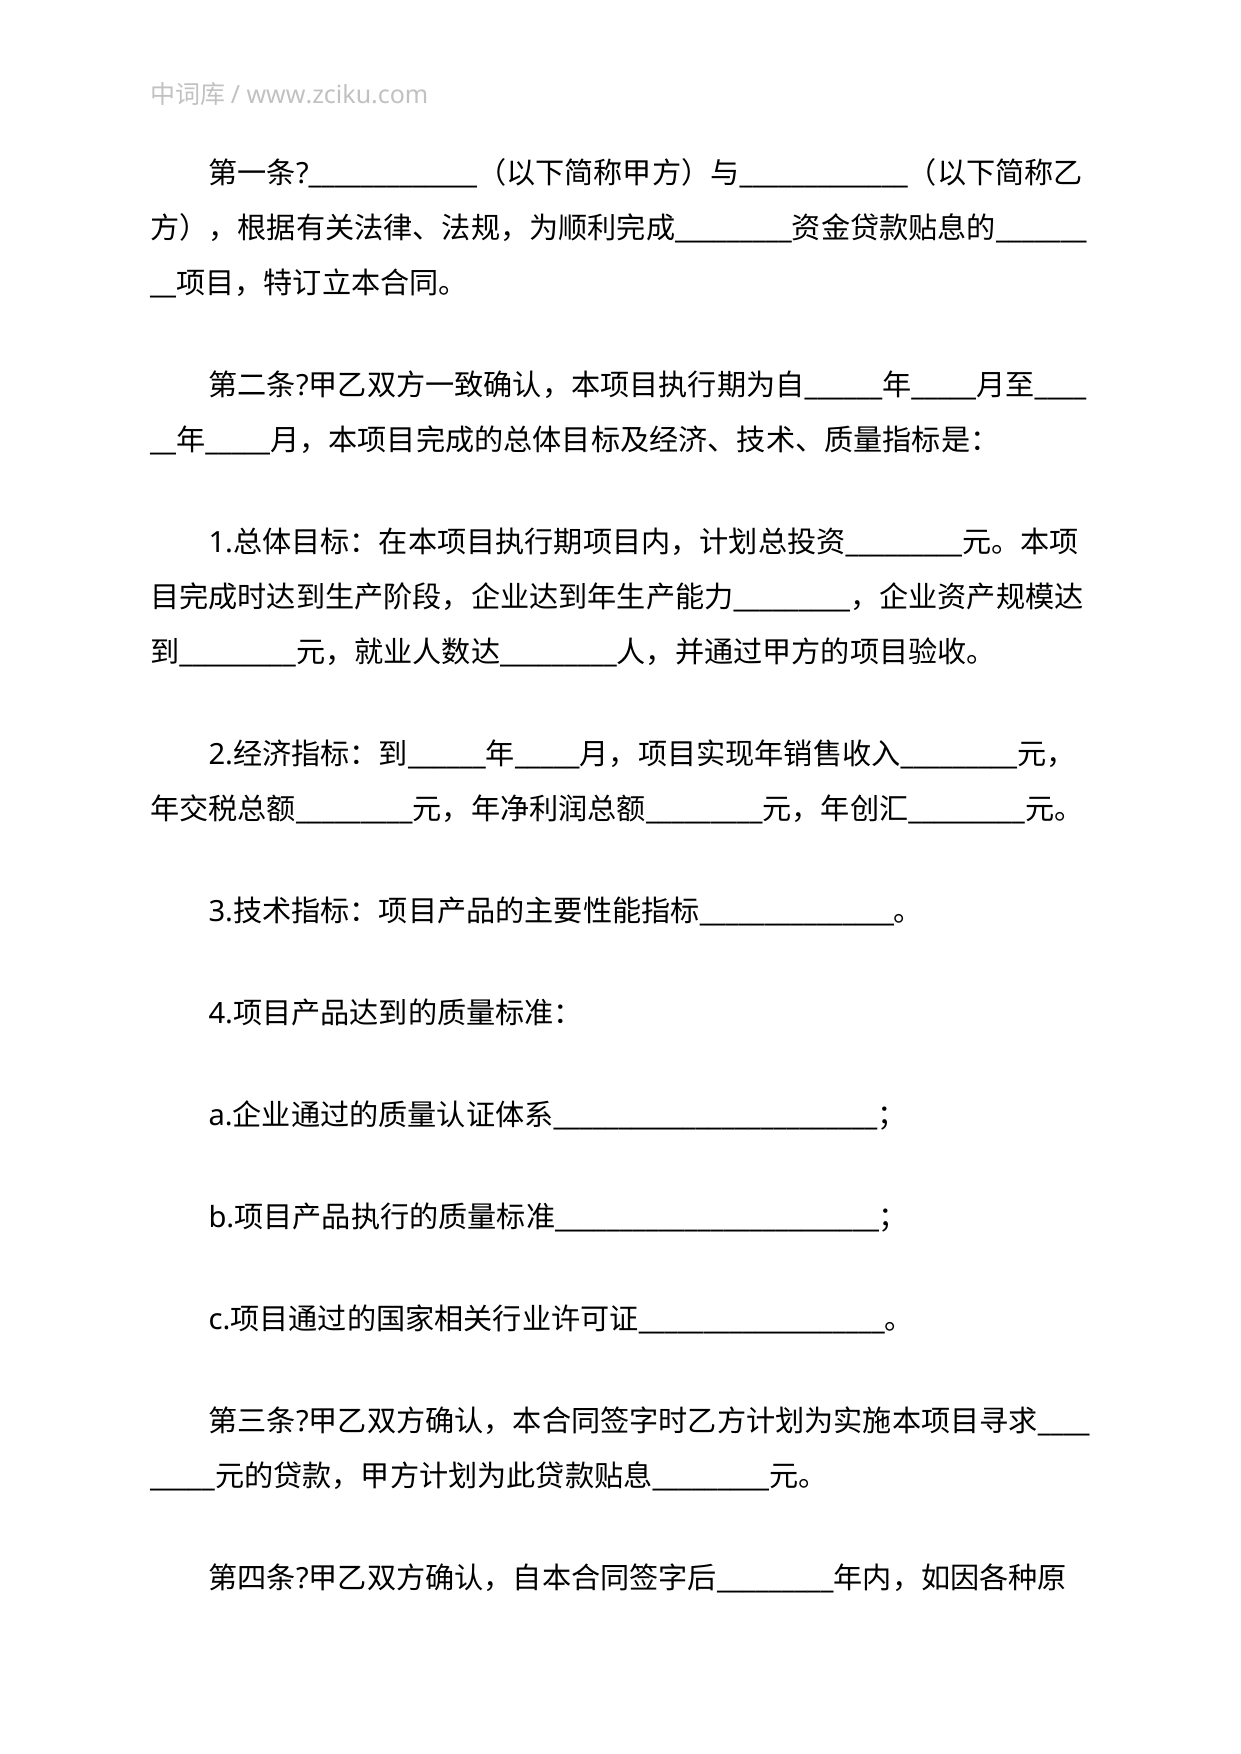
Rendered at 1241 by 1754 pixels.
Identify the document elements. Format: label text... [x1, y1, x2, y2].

text b.项目产品执行的质量标准_________________________； [150, 1194, 1090, 1236]
text 1.总体目标：在本项目执行期项目内，计划总投资_________元。本项目完成时达到生产阶段，企业达到年生产能力_________，企业资产规模达到_________元，就业人数达_________人，并通过甲方的项目验收。 [150, 519, 1090, 671]
text a.企业通过的质量认证体系_________________________； [150, 1092, 1090, 1134]
text 2.经济指标：到______年_____月，项目实现年销售收入_________元，年交税总额_________元，年净利润总额_________元，年创汇_________元。 [150, 731, 1090, 828]
text 4.项目产品达到的质量标准： [150, 990, 1090, 1032]
text c.项目通过的国家相关行业许可证___________________。 [150, 1296, 1090, 1338]
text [150, 1555, 1090, 1597]
text 第二条?甲乙双方一致确认，本项目执行期为自______年_____月至______年_____月，本项目完成的总体目标及经济、技术、质量指标是： [150, 362, 1090, 459]
text 3.技术指标：项目产品的主要性能指标_______________。 [150, 888, 1090, 930]
text 第一条?_____________（以下简称甲方）与_____________（以下简称乙方），根据有关法律、法规，为顺利完成_________资金贷款贴息的_________项目，特订立本合同。 [150, 150, 1090, 302]
text 第三条?甲乙双方确认，本合同签字时乙方计划为实施本项目寻求_________元的贷款，甲方计划为此贷款贴息_________元。 [150, 1398, 1090, 1495]
